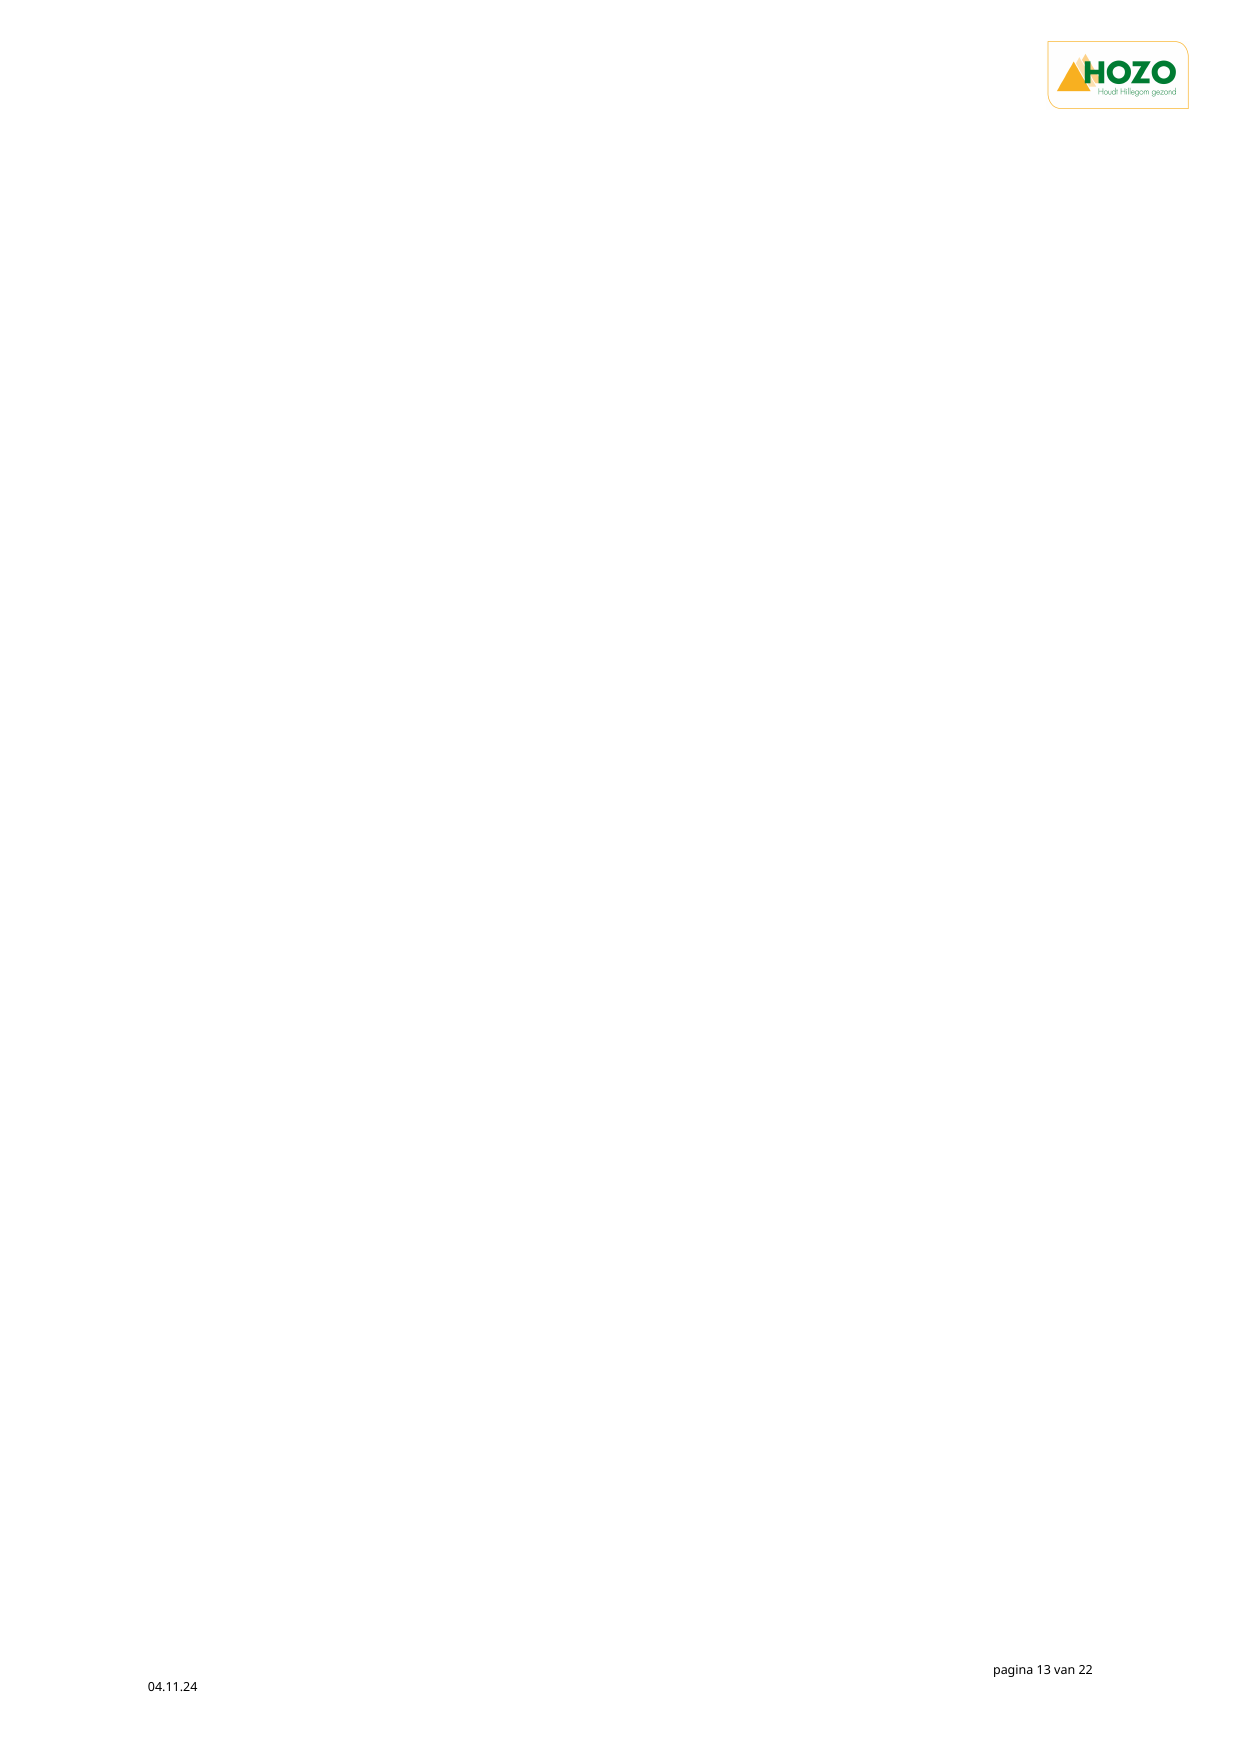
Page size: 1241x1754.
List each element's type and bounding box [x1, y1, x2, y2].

picture [1046, 41, 1190, 110]
